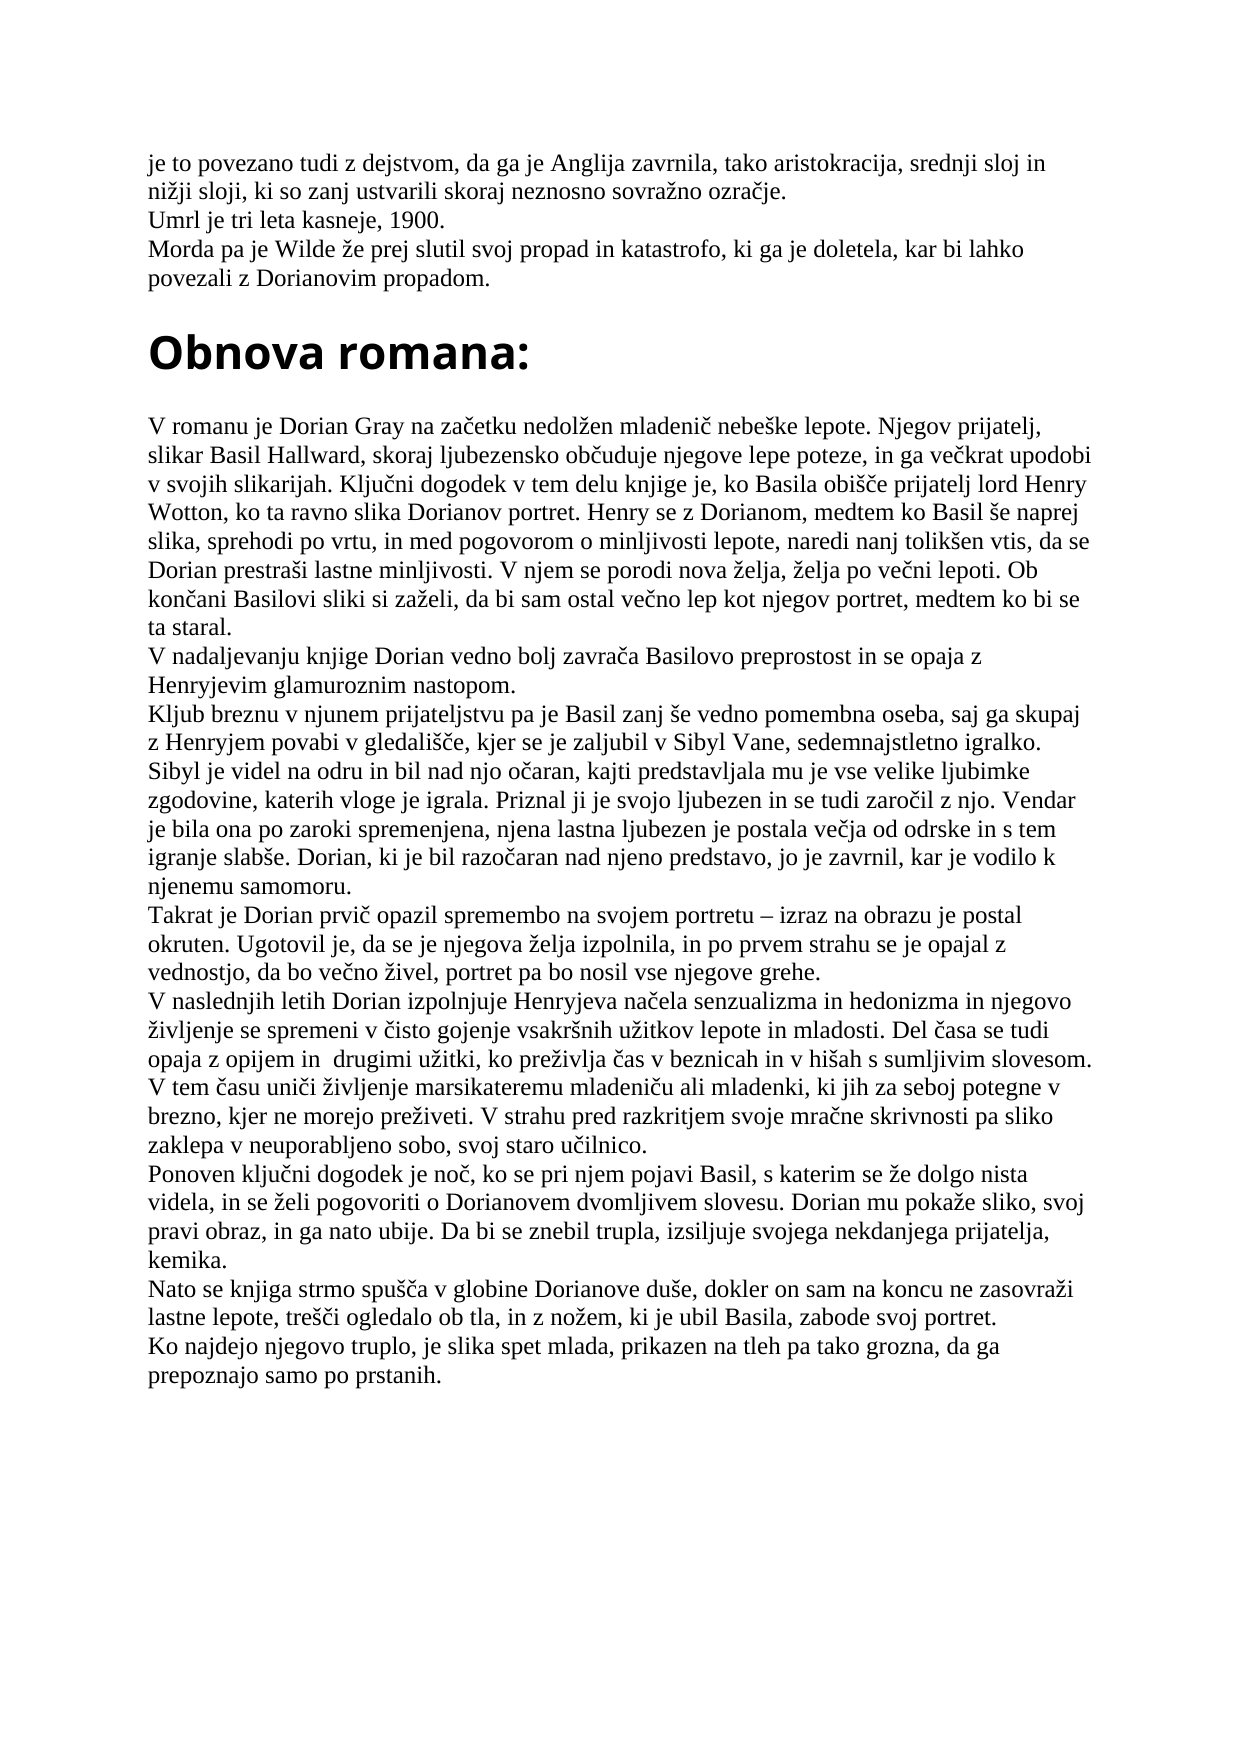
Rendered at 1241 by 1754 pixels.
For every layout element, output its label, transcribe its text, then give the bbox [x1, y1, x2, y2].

text Morda pa je Wilde že prej slutil svoj propad in katastrofo, ki ga je doletela, kar bi lahko povezali z Dorianovim propadom. [148, 234, 1093, 291]
text V naslednjih letih Dorian izpolnjuje Henryjeva načela senzualizma in hedonizma in njegovo življenje se spremeni v čisto gojenje vsakršnih užitkov lepote in mladosti. Del časa se tudi opaja z opijem in drugimi užitki, ko preživlja čas v beznicah in v hišah s sumljivim slovesom. V tem času uniči življenje marsikateremu mladeniču ali mladenki, ki jih za seboj potegne v brezno, kjer ne morejo preživeti. V strahu pred razkritjem svoje mračne skrivnosti pa sliko zaklepa v neuporabljeno sobo, svoj staro učilnico. [148, 986, 1093, 1159]
text Nato se knjiga strmo spušča v globine Dorianove duše, dokler on sam na koncu ne zasovraži lastne lepote, trešči ogledalo ob tla, in z nožem, ki je ubil Basila, zabode svoj portret. [148, 1274, 1093, 1331]
text Umrl je tri leta kasneje, 1900. [148, 205, 1093, 234]
text V romanu je Dorian Gray na začetku nedolžen mladenič nebeške lepote. Njegov prijatelj, slikar Basil Hallward, skoraj ljubezensko občuduje njegove lepe poteze, in ga večkrat upodobi v svojih slikarijah. Ključni dogodek v tem delu knjige je, ko Basila obišče prijatelj lord Henry Wotton, ko ta ravno slika Dorianov portret. Henry se z Dorianom, medtem ko Basil še naprej slika, sprehodi po vrtu, in med pogovorom o minljivosti lepote, naredi nanj tolikšen vtis, da se Dorian prestraši lastne minljivosti. V njem se porodi nova želja, želja po večni lepoti. Ob končani Basilovi sliki si zaželi, da bi sam ostal večno lep kot njegov portret, medtem ko bi se ta staral. [148, 411, 1093, 641]
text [148, 148, 1093, 205]
text Takrat je Dorian prvič opazil spremembo na svojem portretu – izraz na obrazu je postal okruten. Ugotovil je, da se je njegova želja izpolnila, in po prvem strahu se je opajal z vednostjo, da bo večno živel, portret pa bo nosil vse njegove grehe. [148, 900, 1093, 986]
text Ponoven ključni dogodek je noč, ko se pri njem pojavi Basil, s katerim se že dolgo nista videla, in se želi pogovoriti o Dorianovem dvomljivem slovesu. Dorian mu pokaže sliko, svoj pravi obraz, in ga nato ubije. Da bi se znebil trupla, izsiljuje svojega nekdanjega prijatelja, kemika. [148, 1159, 1093, 1274]
text Ko najdejo njegovo truplo, je slika spet mlada, prikazen na tleh pa tako grozna, da ga prepoznajo samo po prstanih. [148, 1331, 1093, 1389]
text V nadaljevanju knjige Dorian vedno bolj zavrača Basilovo preprostost in se opaja z Henryjevim glamuroznim nastopom. [148, 641, 1093, 699]
text Sibyl je videl na odru in bil nad njo očaran, kajti predstavljala mu je vse velike ljubimke zgodovine, katerih vloge je igrala. Priznal ji je svojo ljubezen in se tudi zaročil z njo. Vendar je bila ona po zaroki spremenjena, njena lastna ljubezen je postala večja od odrske in s tem igranje slabše. Dorian, ki je bil razočaran nad njeno predstavo, jo je zavrnil, kar je vodilo k njenemu samomoru. [148, 756, 1093, 900]
text Kljub breznu v njunem prijateljstvu pa je Basil zanj še vedno pomembna oseba, saj ga skupaj z Henryjem povabi v gledališče, kjer se je zaljubil v Sibyl Vane, sedemnajstletno igralko. [148, 699, 1093, 756]
text Obnova romana: [148, 320, 1093, 382]
